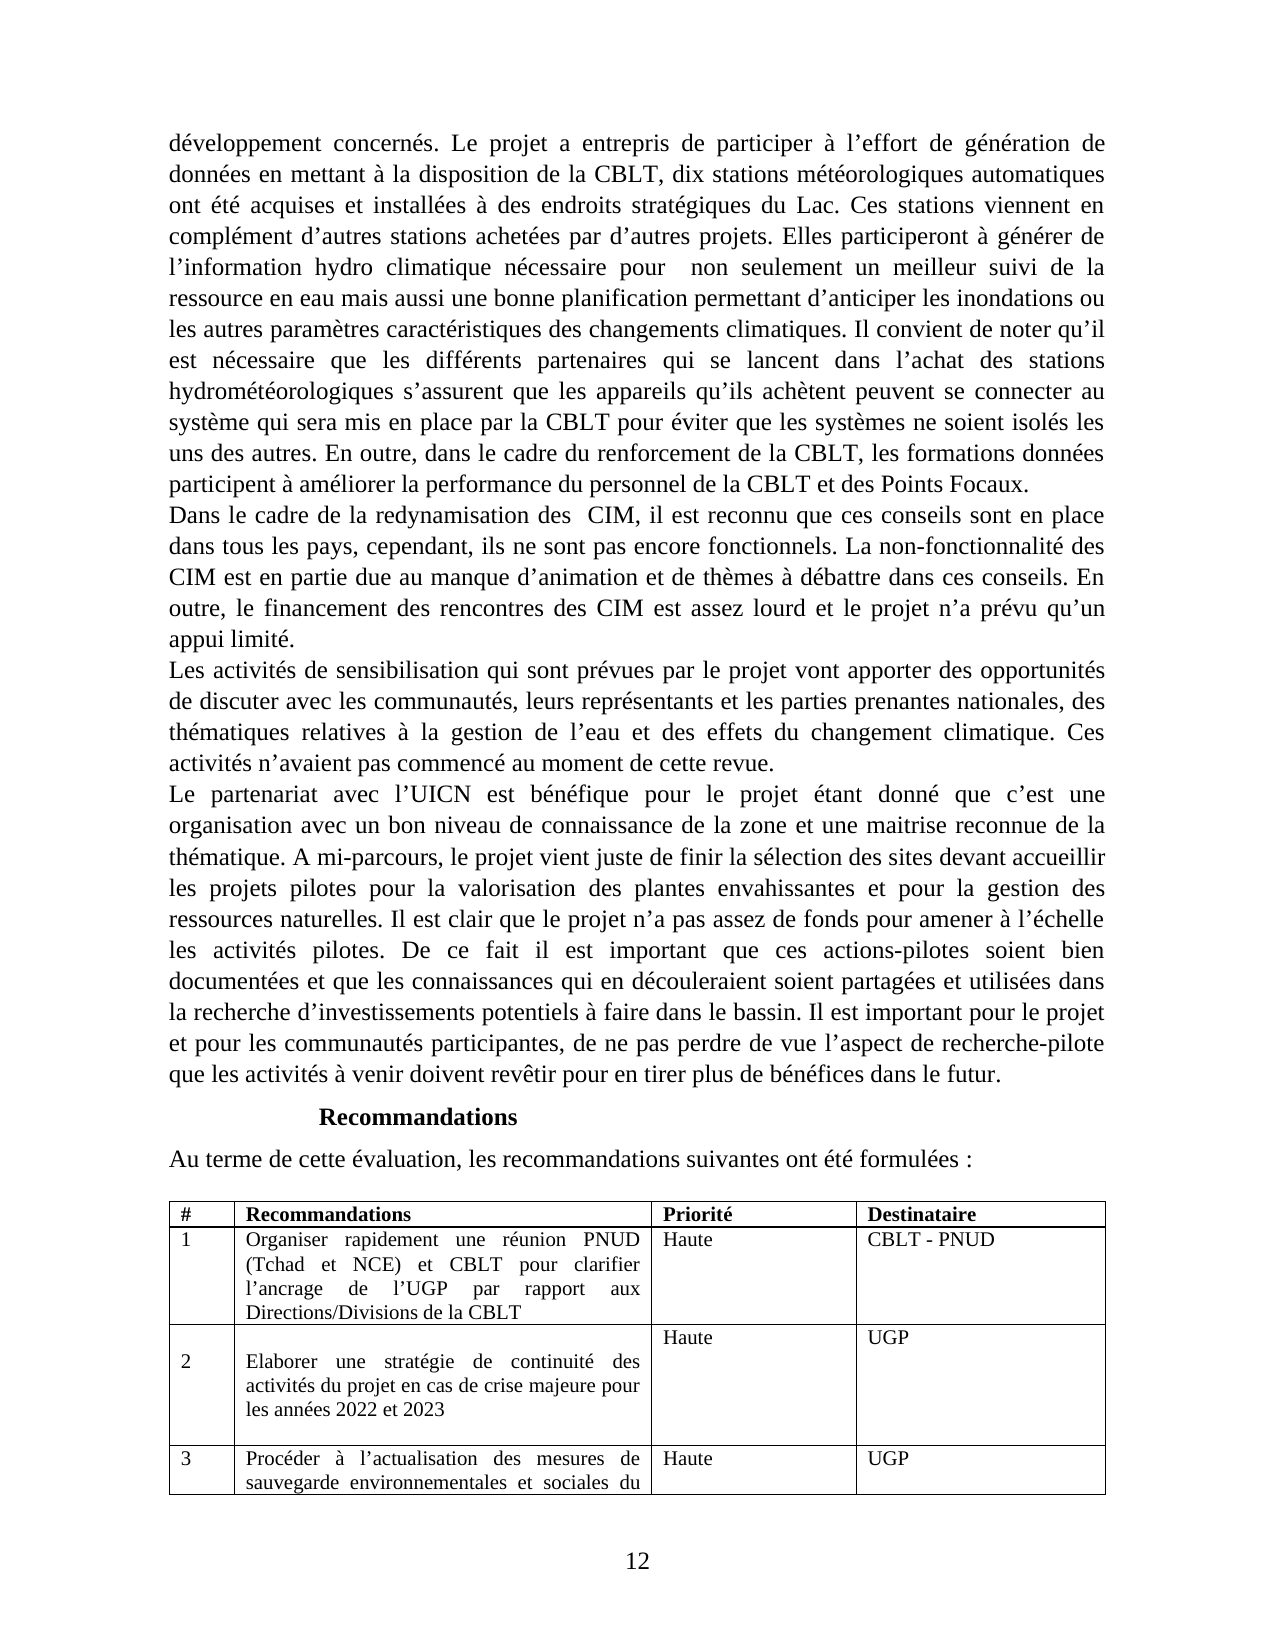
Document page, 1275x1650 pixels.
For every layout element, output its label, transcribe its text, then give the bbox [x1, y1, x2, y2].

list Dans le cadre de la redynamisation des CIM, il est reconnu que ces conseils sont en place dans tous les pays, cependant, ils ne sont pas encore fonctionnels. La non-fonctionnalité des CIM est en partie due au manque d’animation et de thèmes à débattre dans ces conseils. En outre, le financement des rencontres des CIM est assez lourd et le projet n’a prévu qu’un appui limité. [169, 500, 1106, 653]
table_cell UGP [857, 1325, 1105, 1445]
table_cell CBLT - PNUD [857, 1228, 1105, 1324]
list Les activités de sensibilisation qui sont prévues par le projet vont apporter des opportunités de discuter avec les communautés, leurs représentants et les parties prenantes nationales, des thématiques relatives à la gestion de l’eau et des effets du changement climatique. Ces activités n’avaient pas commencé au moment de cette revue. [169, 655, 1106, 777]
table_cell 3 [170, 1446, 234, 1494]
table_cell Elaborer une stratégie de continuité des activités du projet en cas de crise majeure pour les années 2022 et 2023 [235, 1325, 651, 1445]
table_cell Haute [652, 1325, 856, 1445]
table_cell Organiser rapidement une réunion PNUD (Tchad et NCE) et CBLT pour clarifier l’ancrage de l’UGP par rapport aux Directions/Divisions de la CBLT [235, 1228, 651, 1324]
text Au terme de cette évaluation, les recommandations suivantes ont été formulées : [169, 1144, 1106, 1172]
table_cell 1 [170, 1228, 234, 1324]
table_header Priorité [652, 1202, 856, 1226]
list Le partenariat avec l’UICN est bénéfique pour le projet étant donné que c’est une organisation avec un bon niveau de connaissance de la zone et une maitrise reconnue de la thématique. A mi-parcours, le projet vient juste de finir la sélection des sites devant accueillir les projets pilotes pour la valorisation des plantes envahissantes et pour la gestion des ressources naturelles. Il est clair que le projet n’a pas assez de fonds pour amener à l’échelle les activités pilotes. De ce fait il est important que ces actions-pilotes soient bien documentées et que les connaissances qui en découleraient soient partagées et utilisées dans la recherche d’investissements potentiels à faire dans le bassin. Il est important pour le projet et pour les communautés participantes, de ne pas perdre de vue l’aspect de recherche-pilote que les activités à venir doivent revêtir pour en tirer plus de bénéfices dans le futur. [169, 779, 1106, 1088]
table_cell Haute [652, 1228, 856, 1324]
table_cell UGP [857, 1446, 1105, 1494]
table_header Recommandations [235, 1202, 651, 1226]
table_cell Haute [652, 1446, 856, 1494]
table_header # [170, 1202, 234, 1226]
table_header Destinataire [857, 1202, 1105, 1226]
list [169, 128, 1106, 498]
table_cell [235, 1446, 651, 1494]
table_cell 2 [170, 1325, 234, 1445]
subtitle Recommandations [319, 1102, 1106, 1131]
